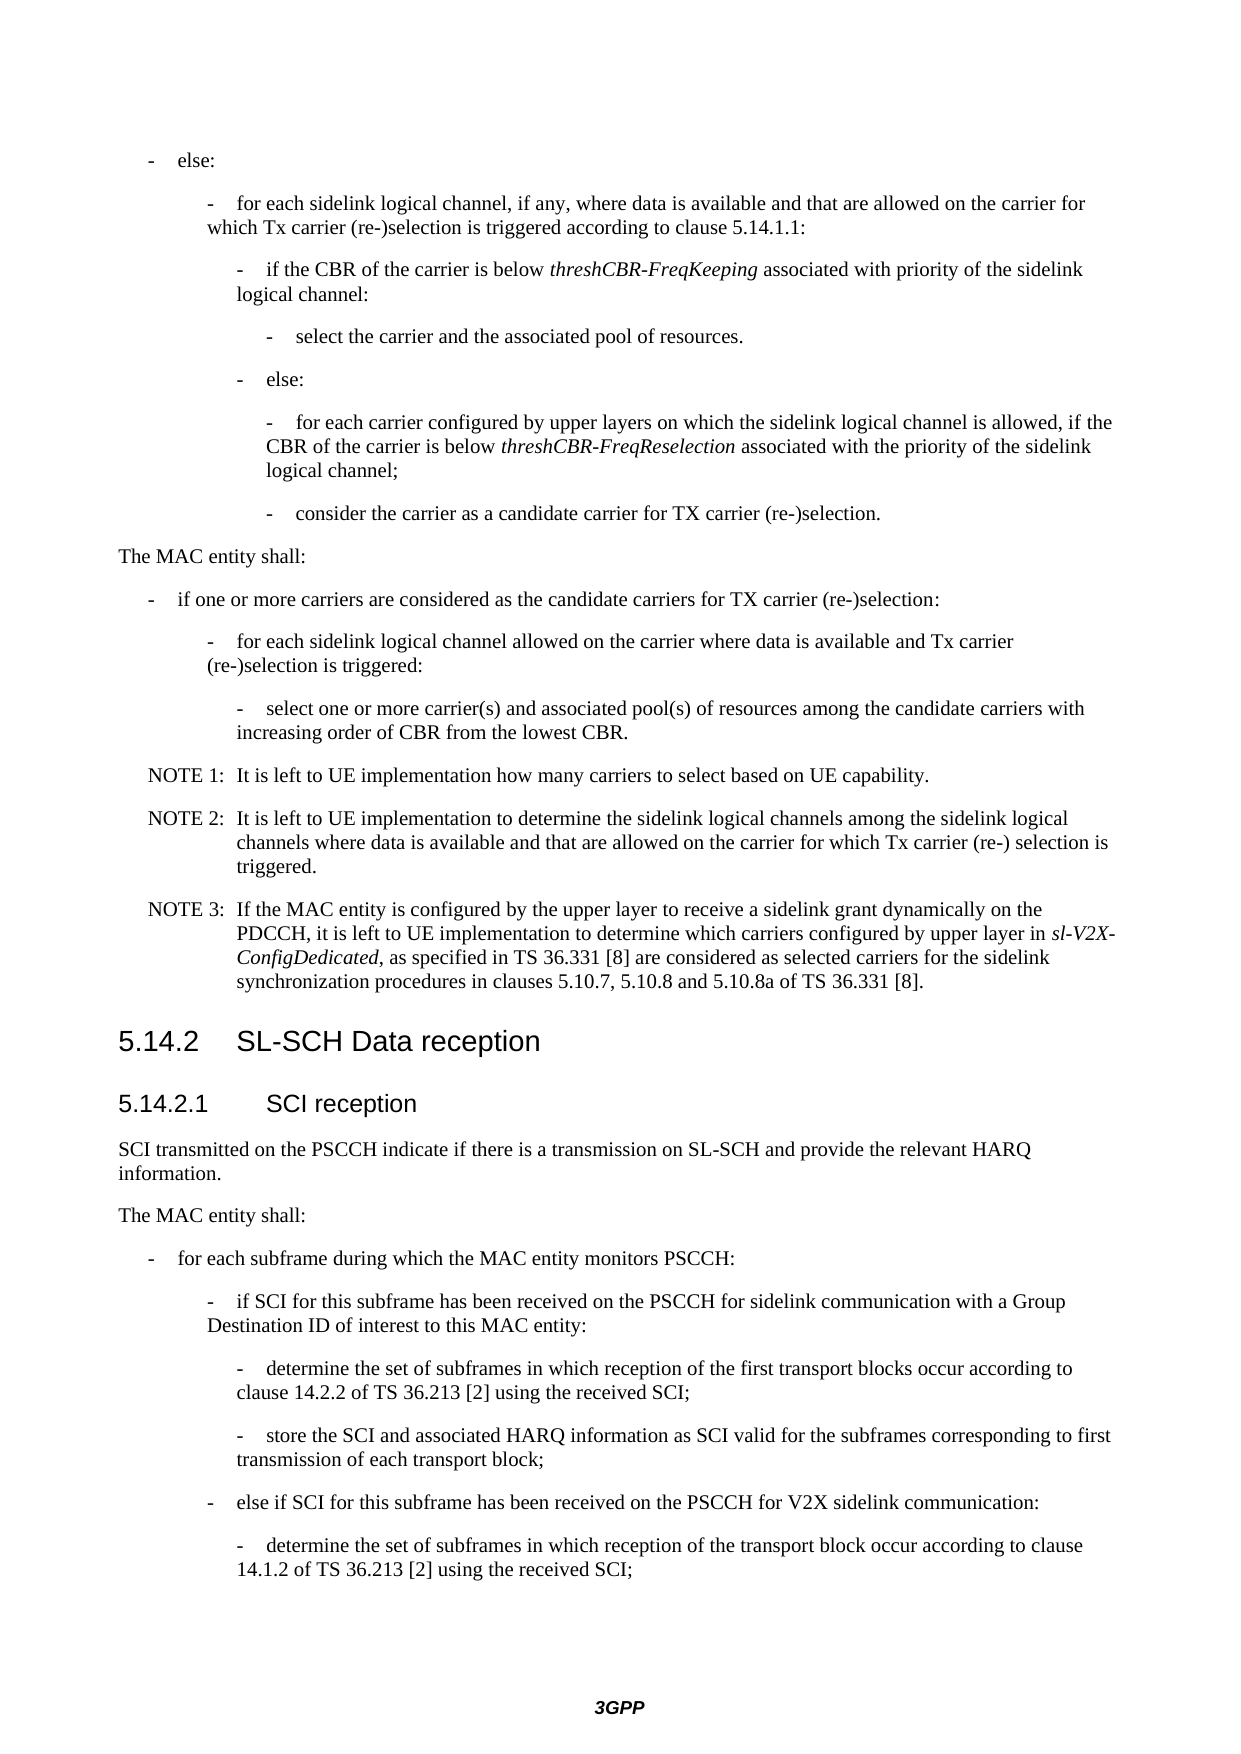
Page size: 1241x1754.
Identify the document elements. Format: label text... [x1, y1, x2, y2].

subtitle 5.14.2.1 SCI reception [118, 1089, 1122, 1118]
text - consider the carrier as a candidate carrier for TX carrier (re-)selection. [266, 501, 1122, 525]
text NOTE 2: It is left to UE implementation to determine the sidelink logical channels among the sidelink logical channels where data is available and that are allowed on the carrier for which Tx carrier (re-) selection is triggered. [148, 806, 1122, 878]
text NOTE 3: If the MAC entity is configured by the upper layer to receive a sidelink grant dynamically on the PDCCH, it is left to UE implementation to determine which carriers configured by upper layer in sl-V2X-ConfigDedicated, as specified in TS 36.331 [8] are considered as selected carriers for the sidelink synchronization procedures in clauses 5.10.7, 5.10.8 and 5.10.8a of TS 36.331 [8]. [148, 897, 1122, 993]
text The MAC entity shall: [118, 544, 1122, 568]
text - if SCI for this subframe has been received on the PSCCH for sidelink communication with a Group Destination ID of interest to this MAC entity: [207, 1289, 1122, 1337]
text The MAC entity shall: [118, 1203, 1122, 1227]
text - else: [148, 148, 1122, 172]
text - determine the set of subframes in which reception of the first transport blocks occur according to clause 14.2.2 of TS 36.213 [2] using the received SCI; [236, 1356, 1122, 1404]
subtitle 5.14.2 SL-SCH Data reception [118, 1024, 1122, 1058]
text - determine the set of subframes in which reception of the transport block occur according to clause 14.1.2 of TS 36.213 [2] using the received SCI; [236, 1532, 1122, 1581]
text - for each sidelink logical channel, if any, where data is available and that are allowed on the carrier for which Tx carrier (re-)selection is triggered according to clause 5.14.1.1: [207, 191, 1122, 239]
text - if the CBR of the carrier is below threshCBR-FreqKeeping associated with priority of the sidelink logical channel: [236, 257, 1122, 306]
text - for each carrier configured by upper layers on which the sidelink logical channel is allowed, if the CBR of the carrier is below threshCBR-FreqReselection associated with the priority of the sidelink logical channel; [266, 410, 1122, 482]
text - select the carrier and the associated pool of resources. [266, 324, 1122, 348]
text NOTE 1: It is left to UE implementation how many carriers to select based on UE capability. [148, 763, 1122, 787]
text - else if SCI for this subframe has been received on the PSCCH for V2X sidelink communication: [207, 1490, 1122, 1514]
text - for each sidelink logical channel allowed on the carrier where data is available and Tx carrier (re-)selection is triggered: [207, 629, 1122, 677]
text - store the SCI and associated HARQ information as SCI valid for the subframes corresponding to first transmission of each transport block; [236, 1423, 1122, 1471]
text - else: [236, 367, 1122, 391]
text SCI transmitted on the PSCCH indicate if there is a transmission on SL-SCH and provide the relevant HARQ information. [118, 1137, 1122, 1185]
text - for each subframe during which the MAC entity monitors PSCCH: [148, 1246, 1122, 1270]
text - select one or more carrier(s) and associated pool(s) of resources among the candidate carriers with increasing order of CBR from the lowest CBR. [236, 696, 1122, 744]
text - if one or more carriers are considered as the candidate carriers for TX carrier (re-)selection: [148, 586, 1122, 611]
